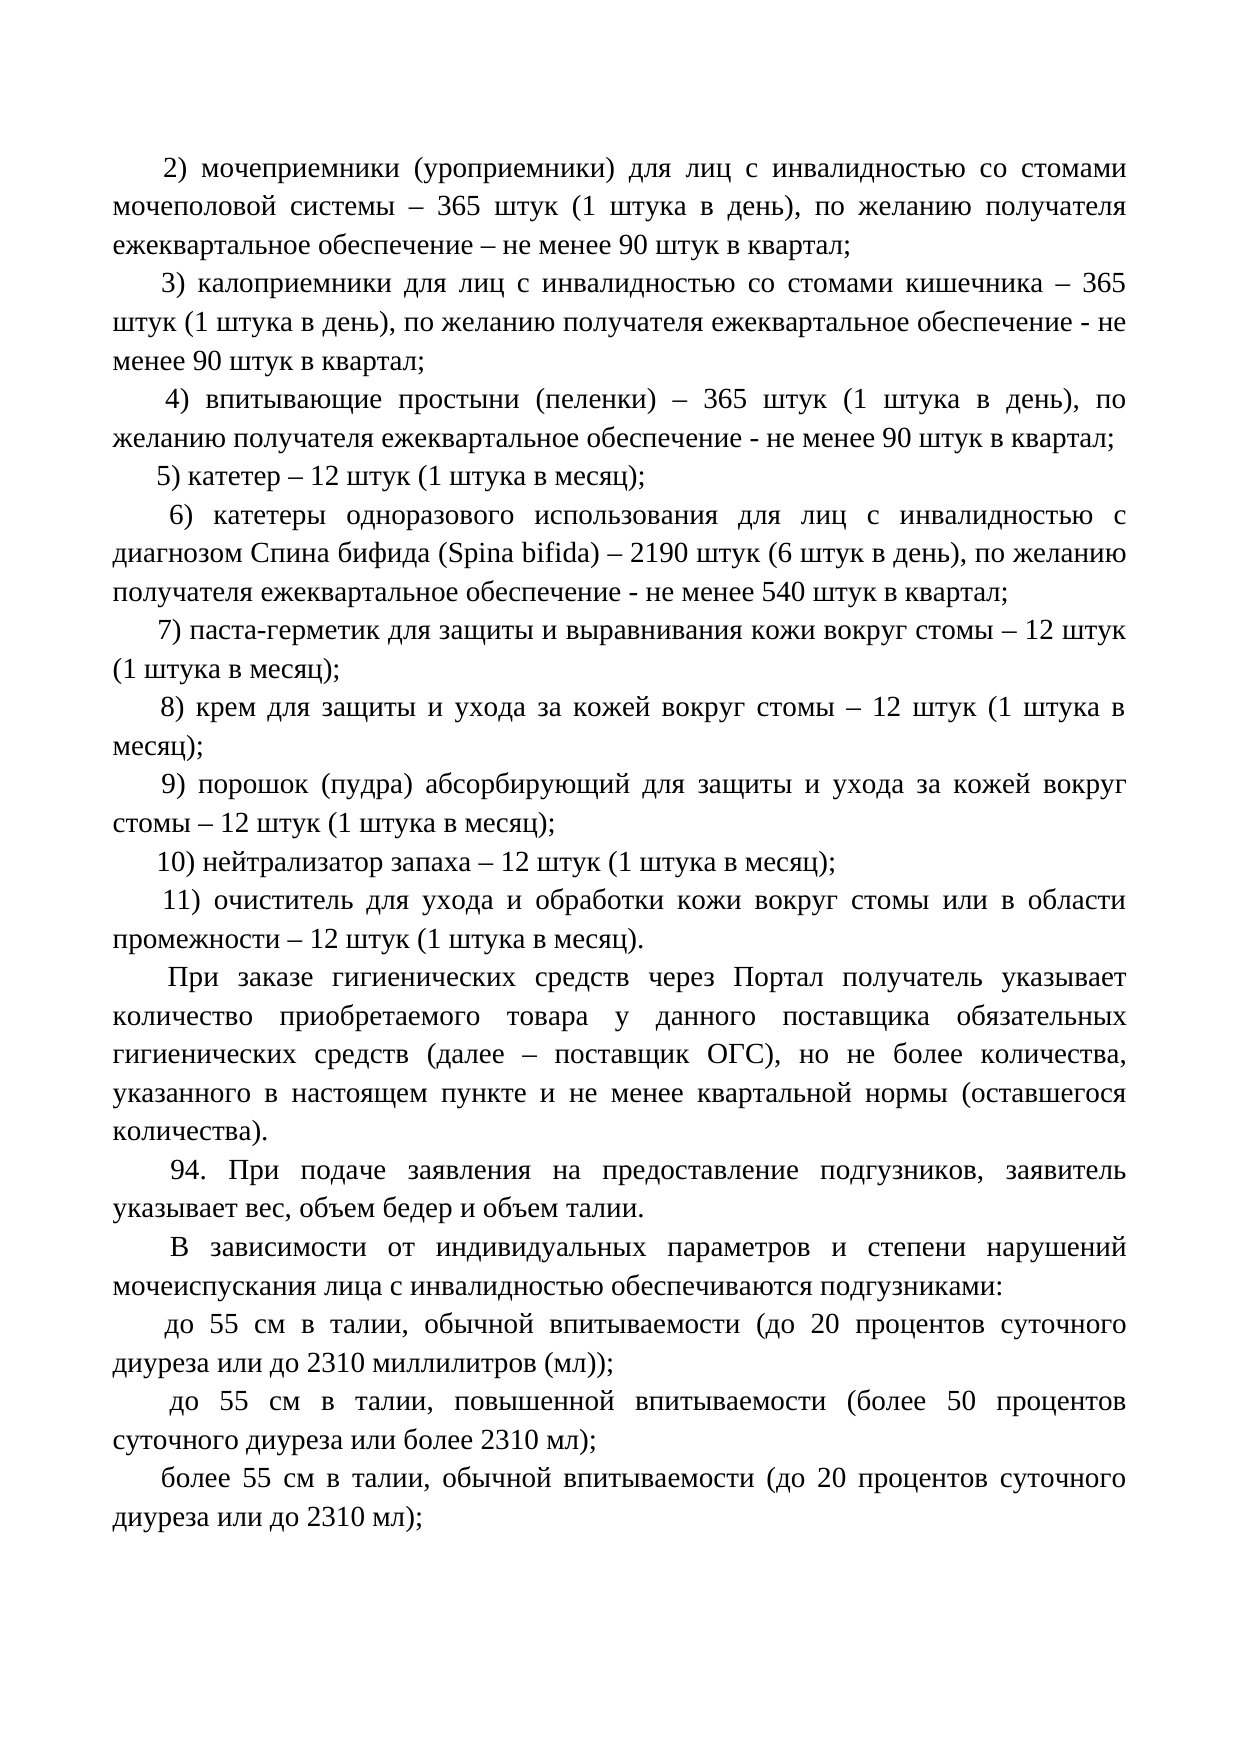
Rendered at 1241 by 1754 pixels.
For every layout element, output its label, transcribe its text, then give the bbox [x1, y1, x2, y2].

text 11) очиститель для ухода и обработки кожи вокруг стомы или в области промежности – 12 штук (1 штука в месяц). [112, 882, 1128, 954]
text до 55 см в талии, повышенной впитываемости (более 50 процентов суточного диуреза или более 2310 мл); [112, 1383, 1128, 1455]
text 3) калоприемники для лиц с инвалидностью со стомами кишечника – 365 штук (1 штука в день), по желанию получателя ежеквартальное обеспечение - не менее 90 штук в квартал; [112, 266, 1128, 376]
text 7) паста-герметик для защиты и выравнивания кожи вокруг стомы – 12 штук (1 штука в месяц); [112, 612, 1128, 684]
text 10) нейтрализатор запаха – 12 штук (1 штука в месяц); [112, 844, 1128, 877]
text 94. При подаче заявления на предоставление подгузников, заявитель указывает вес, объем бедер и объем талии. [112, 1152, 1128, 1224]
text до 55 см в талии, обычной впитываемости (до 20 процентов суточного диуреза или до 2310 миллилитров (мл)); [112, 1306, 1128, 1378]
text В зависимости от индивидуальных параметров и степени нарушений мочеиспускания лица с инвалидностью обеспечиваются подгузниками: [112, 1229, 1128, 1301]
text более 55 см в талии, обычной впитываемости (до 20 процентов суточного диуреза или до 2310 мл); [112, 1460, 1128, 1532]
text 6) катетеры одноразового использования для лиц с инвалидностью с диагнозом Спина бифида (Spina bifida) – 2190 штук (6 штук в день), по желанию получателя ежеквартальное обеспечение - не менее 540 штук в квартал; [112, 497, 1128, 607]
text 4) впитывающие простыни (пеленки) – 365 штук (1 штука в день), по желанию получателя ежеквартальное обеспечение - не менее 90 штук в квартал; [112, 381, 1128, 453]
text 2) мочеприемники (уроприемники) для лиц с инвалидностью со стомами мочеполовой системы – 365 штук (1 штука в день), по желанию получателя ежеквартальное обеспечение – не менее 90 штук в квартал; [112, 150, 1128, 261]
text 9) порошок (пудра) абсорбирующий для защиты и ухода за кожей вокруг стомы – 12 штук (1 штука в месяц); [112, 767, 1128, 839]
text 8) крем для защиты и ухода за кожей вокруг стомы – 12 штук (1 штука в месяц); [112, 689, 1128, 762]
text 5) катетер – 12 штук (1 штука в месяц); [112, 458, 1128, 492]
text При заказе гигиенических средств через Портал получатель указывает количество приобретаемого товара у данного поставщика обязательных гигиенических средств (далее – поставщик ОГС), но не более количества, указанного в настоящем пункте и не менее квартальной нормы (оставшегося количества). [112, 959, 1128, 1147]
